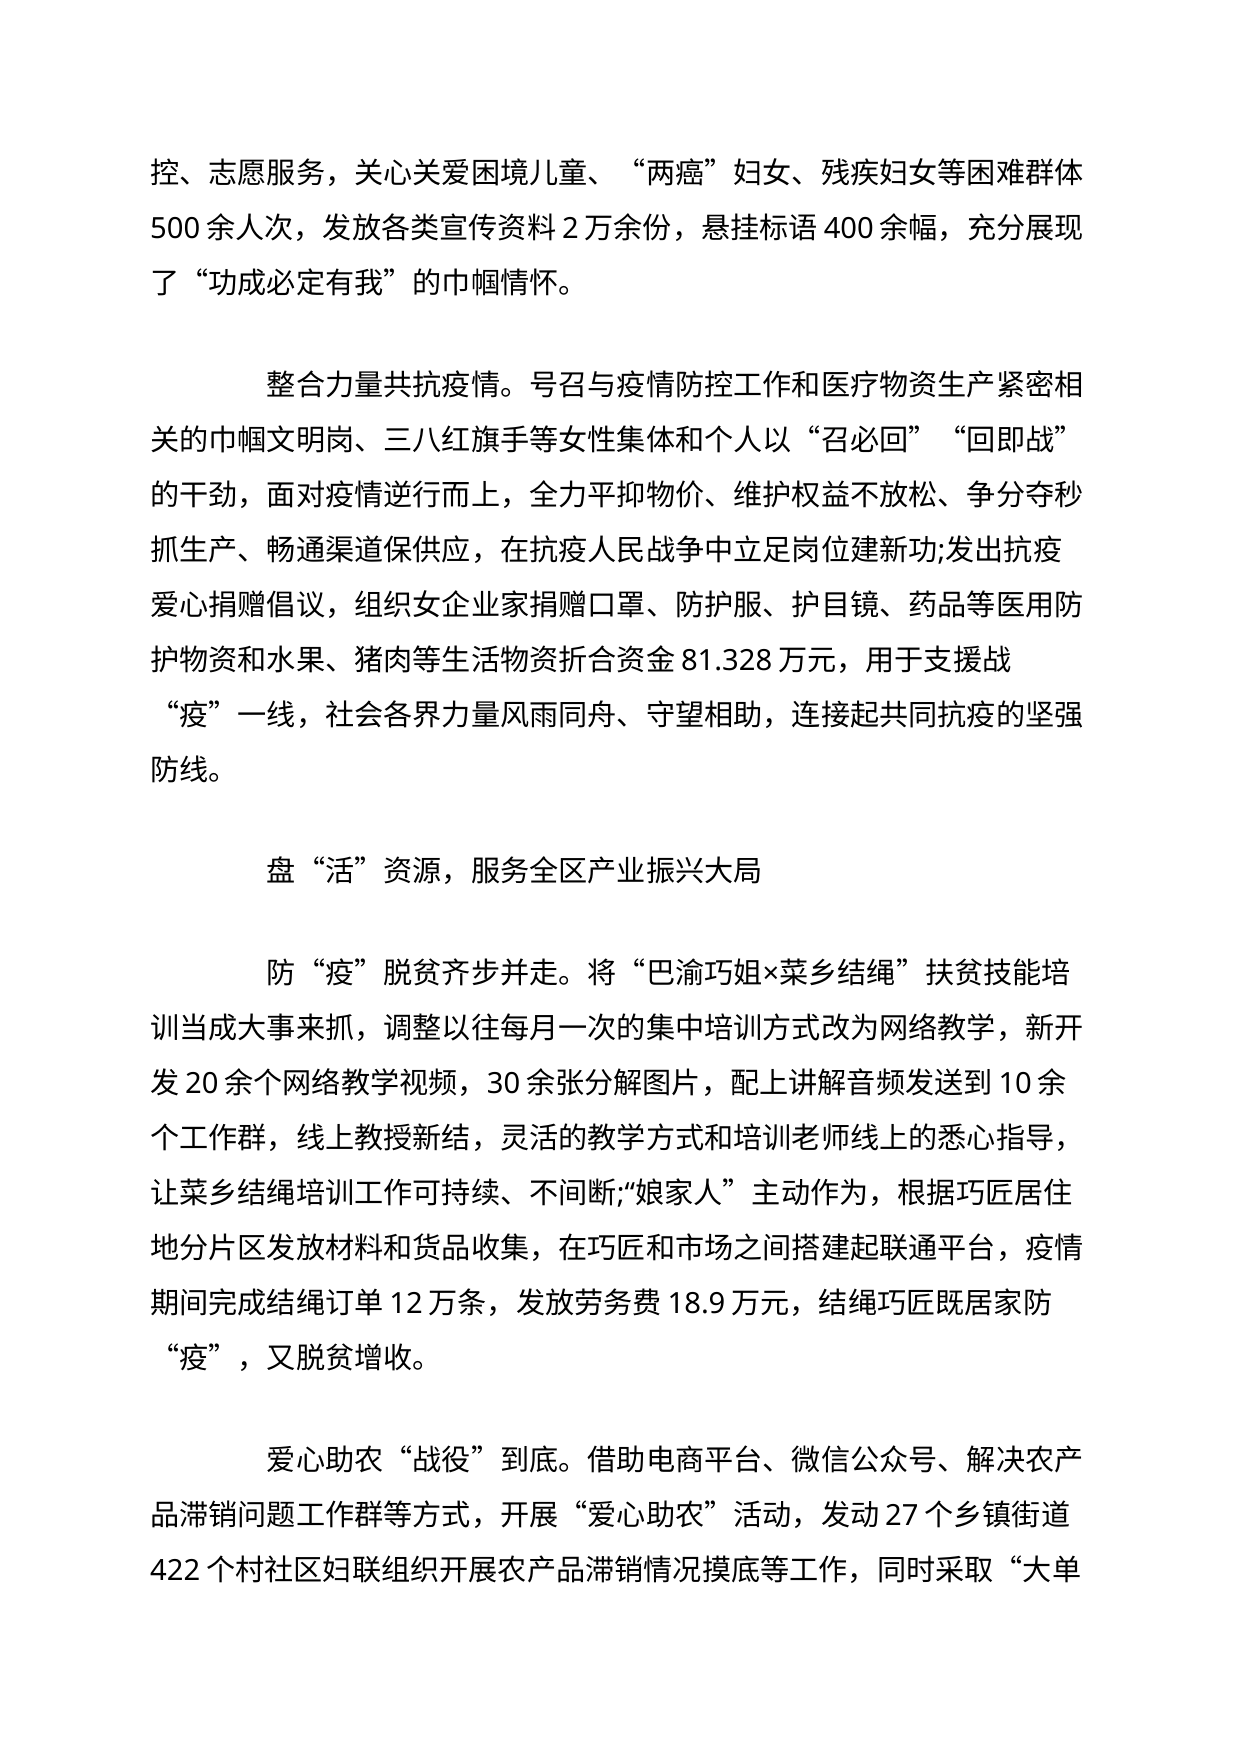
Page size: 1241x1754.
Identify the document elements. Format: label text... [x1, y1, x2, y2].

text 整合力量共抗疫情。号召与疫情防控工作和医疗物资生产紧密相关的巾帼文明岗、三八红旗手等女性集体和个人以“召必回”“回即战”的干劲，面对疫情逆行而上，全力平抑物价、维护权益不放松、争分夺秒抓生产、畅通渠道保供应，在抗疫人民战争中立足岗位建新功;发出抗疫爱心捐赠倡议，组织女企业家捐赠口罩、防护服、护目镜、药品等医用防护物资和水果、猪肉等生活物资折合资金81.328万元，用于支援战“疫”一线，社会各界力量风雨同舟、守望相助，连接起共同抗疫的坚强防线。 [150, 362, 1090, 788]
text 盘“活”资源，服务全区产业振兴大局 [150, 848, 1090, 890]
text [150, 1436, 1090, 1588]
text 防“疫”脱贫齐步并走。将“巴渝巧姐×菜乡结绳”扶贫技能培训当成大事来抓，调整以往每月一次的集中培训方式改为网络教学，新开发20余个网络教学视频，30余张分解图片，配上讲解音频发送到10余个工作群，线上教授新结，灵活的教学方式和培训老师线上的悉心指导，让菜乡结绳培训工作可持续、不间断;“娘家人”主动作为，根据巧匠居住地分片区发放材料和货品收集，在巧匠和市场之间搭建起联通平台，疫情期间完成结绳订单12万条，发放劳务费18.9万元，结绳巧匠既居家防“疫”，又脱贫增收。 [150, 950, 1090, 1377]
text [150, 150, 1090, 302]
